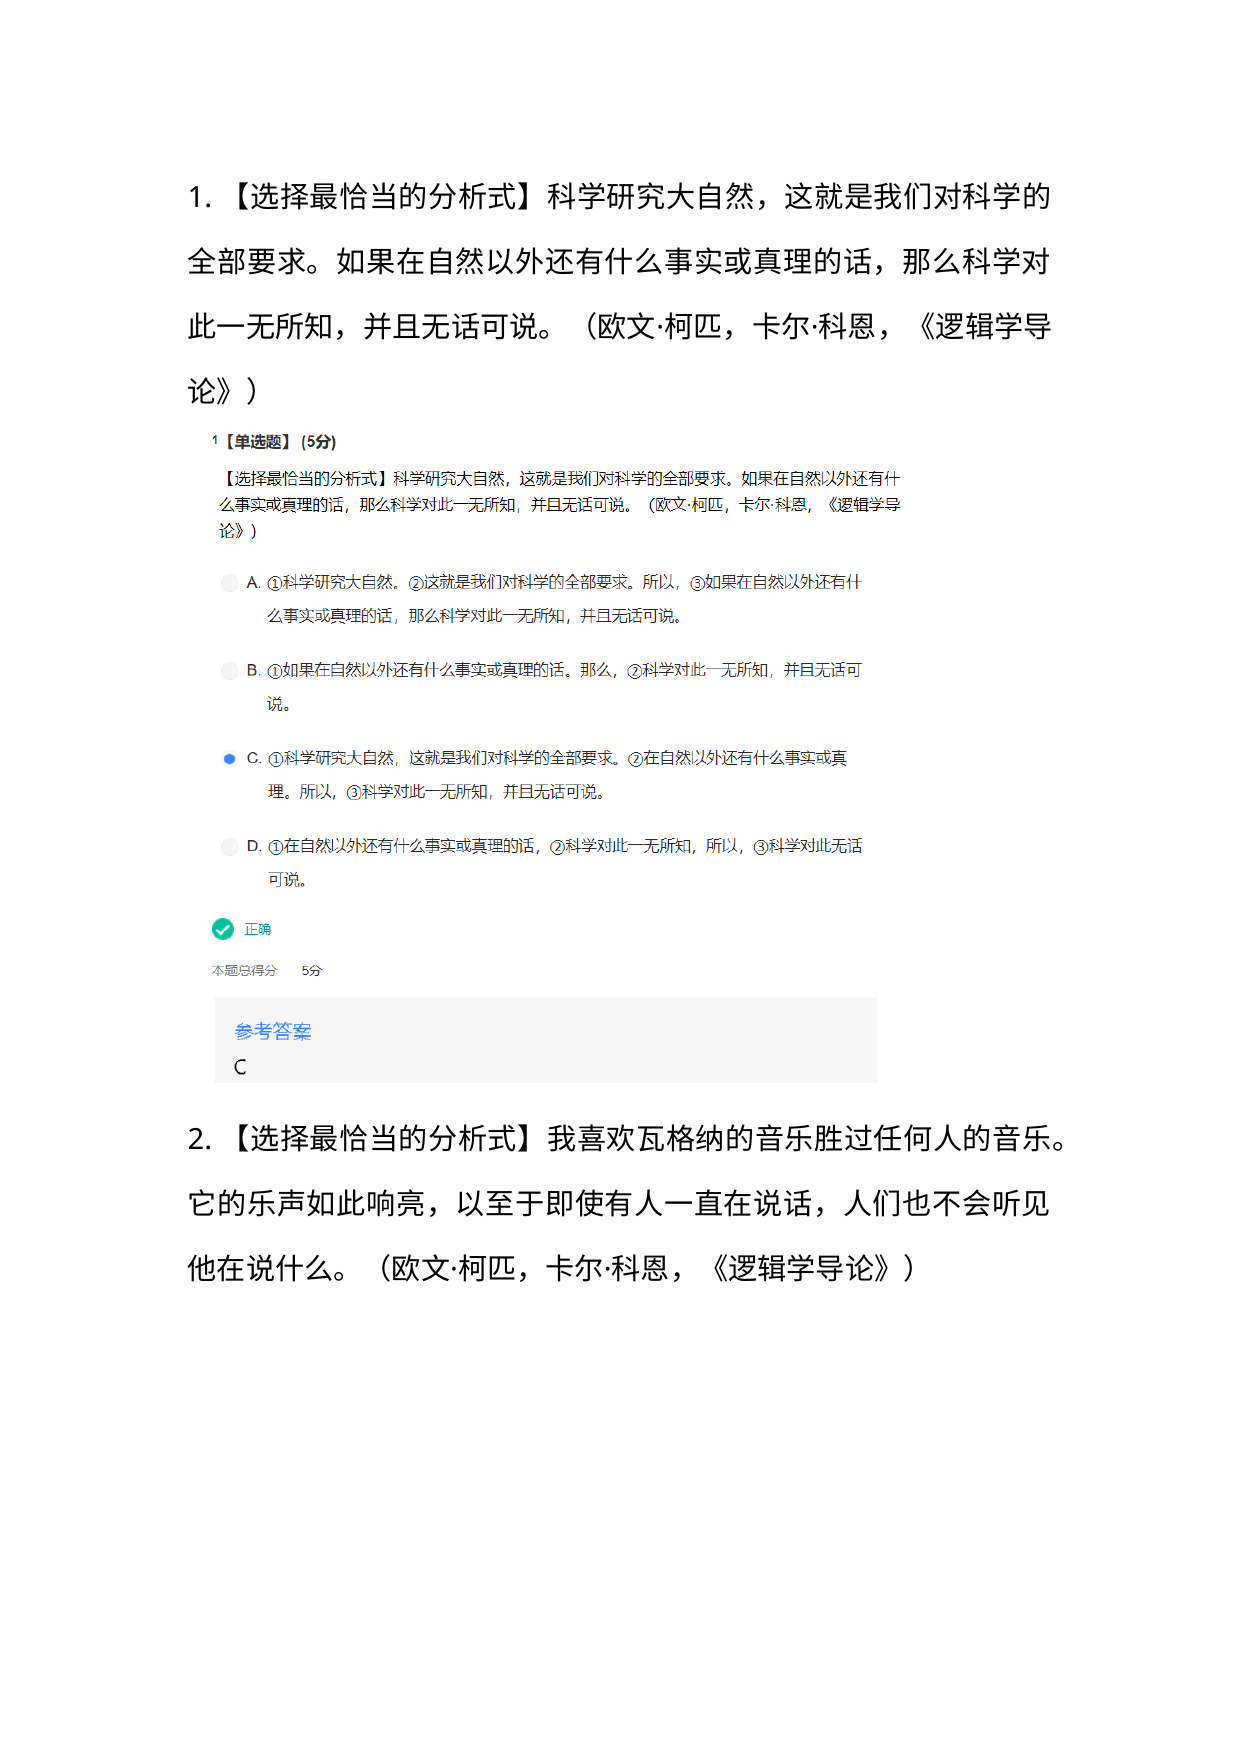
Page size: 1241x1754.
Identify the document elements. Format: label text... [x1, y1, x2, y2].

text 1. 【选择最恰当的分析式】科学研究大自然，这就是我们对科学的全部要求。如果在自然以外还有什么事实或真理的话，那么科学对此一无所知，并且无话可说。（欧文·柯匹，卡尔·科恩，《逻辑学导论》） [187, 162, 1053, 422]
text 2. 【选择最恰当的分析式】我喜欢瓦格纳的音乐胜过任何人的音乐。它的乐声如此响亮，以至于即使有人一直在说话，人们也不会听见他在说什么。（欧文·柯匹，卡尔·科恩，《逻辑学导论》） [187, 1104, 1053, 1299]
picture [187, 422, 1053, 1083]
